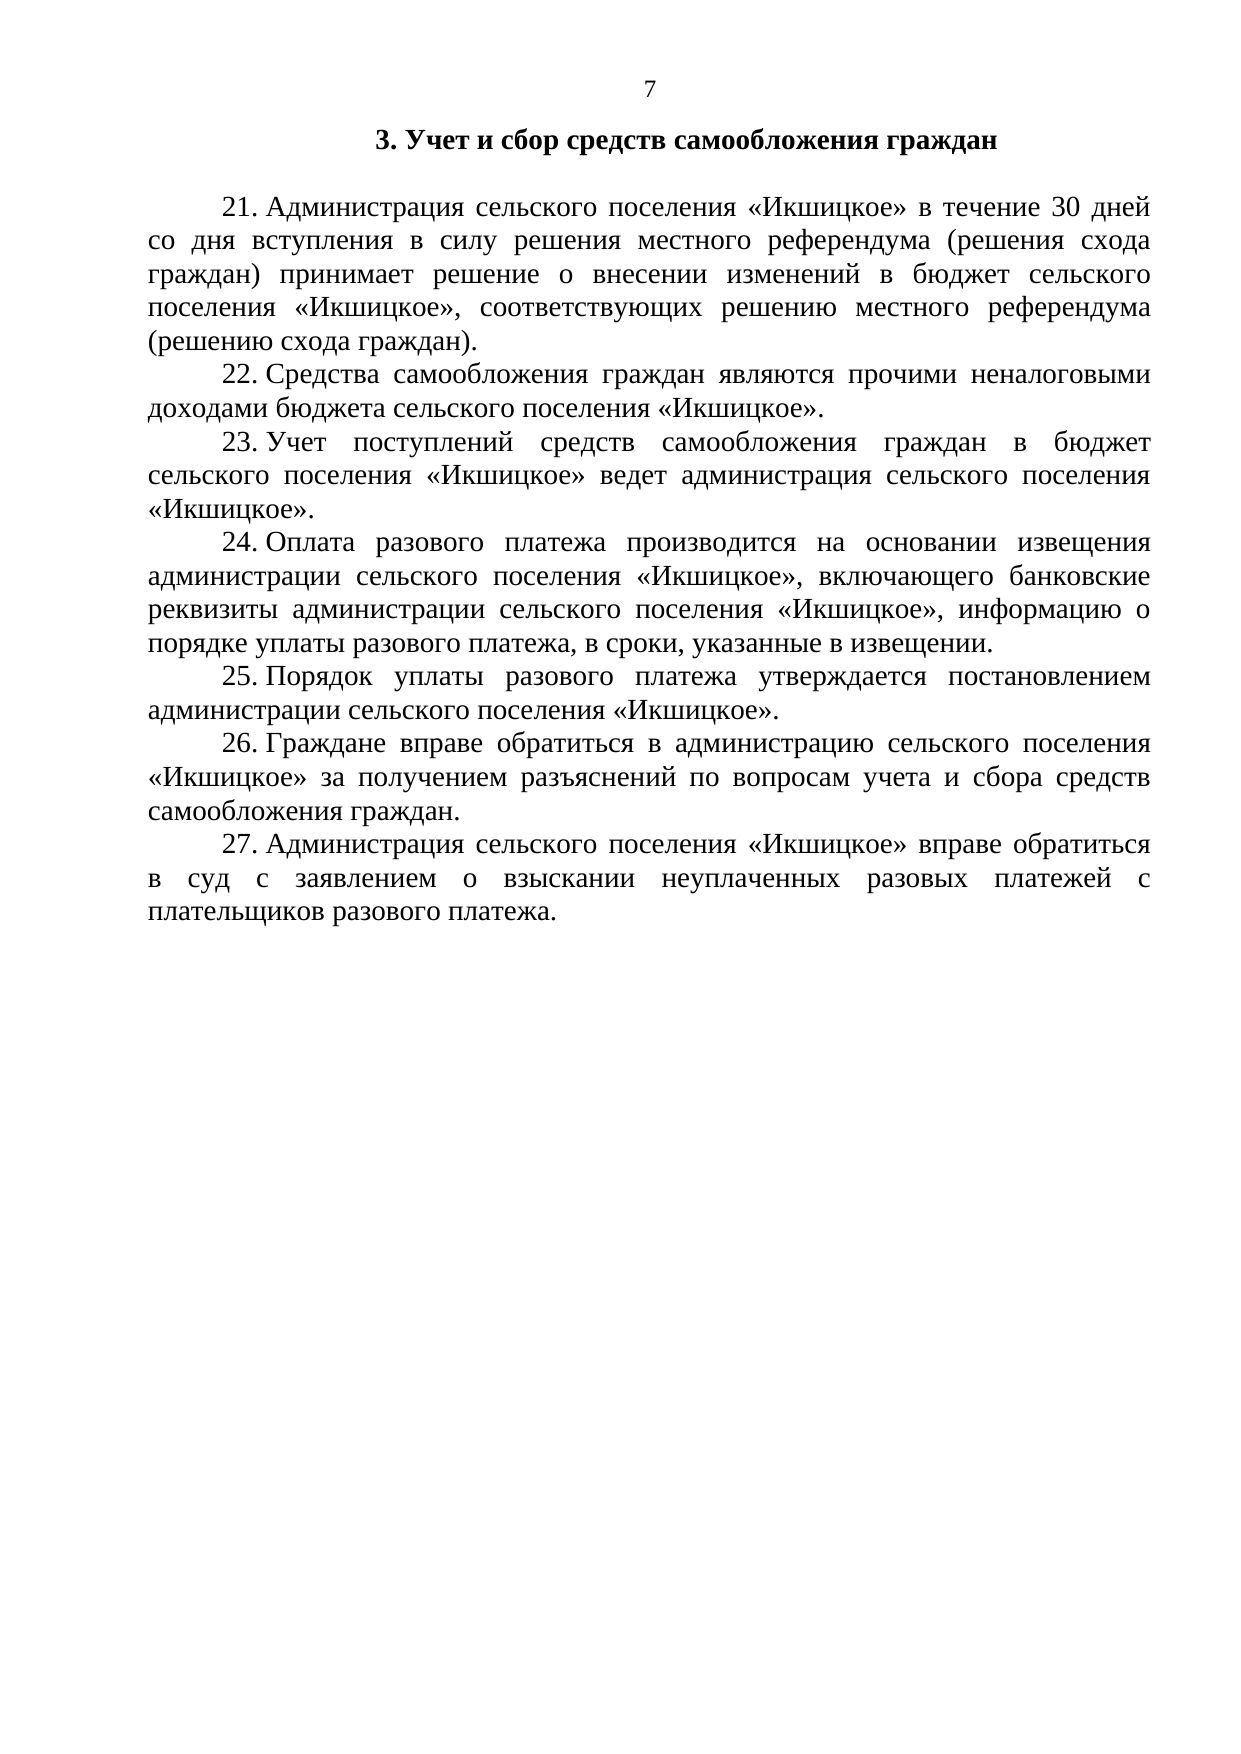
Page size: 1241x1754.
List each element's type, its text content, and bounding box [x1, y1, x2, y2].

text 22. Средства самообложения граждан являются прочими неналоговыми доходами бюджета сельского поселения «Икшицкое». [148, 357, 1152, 424]
text 25. Порядок уплаты разового платежа утверждается постановлением администрации сельского поселения «Икшицкое». [148, 658, 1152, 726]
text 21. Администрация сельского поселения «Икшицкое» в течение 30 дней со дня вступления в силу решения местного референдума (решения схода граждан) принимает решение о внесении изменений в бюджет сельского поселения «Икшицкое», соответствующих решению местного референдума (решению схода граждан). [148, 189, 1152, 357]
text 26. Граждане вправе обратиться в администрацию сельского поселения «Икшицкое» за получением разъяснений по вопросам учета и сбора средств самообложения граждан. [148, 726, 1152, 826]
text 23. Учет поступлений средств самообложения граждан в бюджет сельского поселения «Икшицкое» ведет администрация сельского поселения «Икшицкое». [148, 424, 1152, 524]
text 3. Учет и сбор средств самообложения граждан [148, 122, 1152, 155]
text 27. Администрация сельского поселения «Икшицкое» вправе обратиться в суд с заявлением о взыскании неуплаченных разовых платежей с плательщиков разового платежа. [148, 826, 1152, 927]
text 24. Оплата разового платежа производится на основании извещения администрации сельского поселения «Икшицкое», включающего банковские реквизиты администрации сельского поселения «Икшицкое», информацию о порядке уплаты разового платежа, в сроки, указанные в извещении. [148, 524, 1152, 658]
